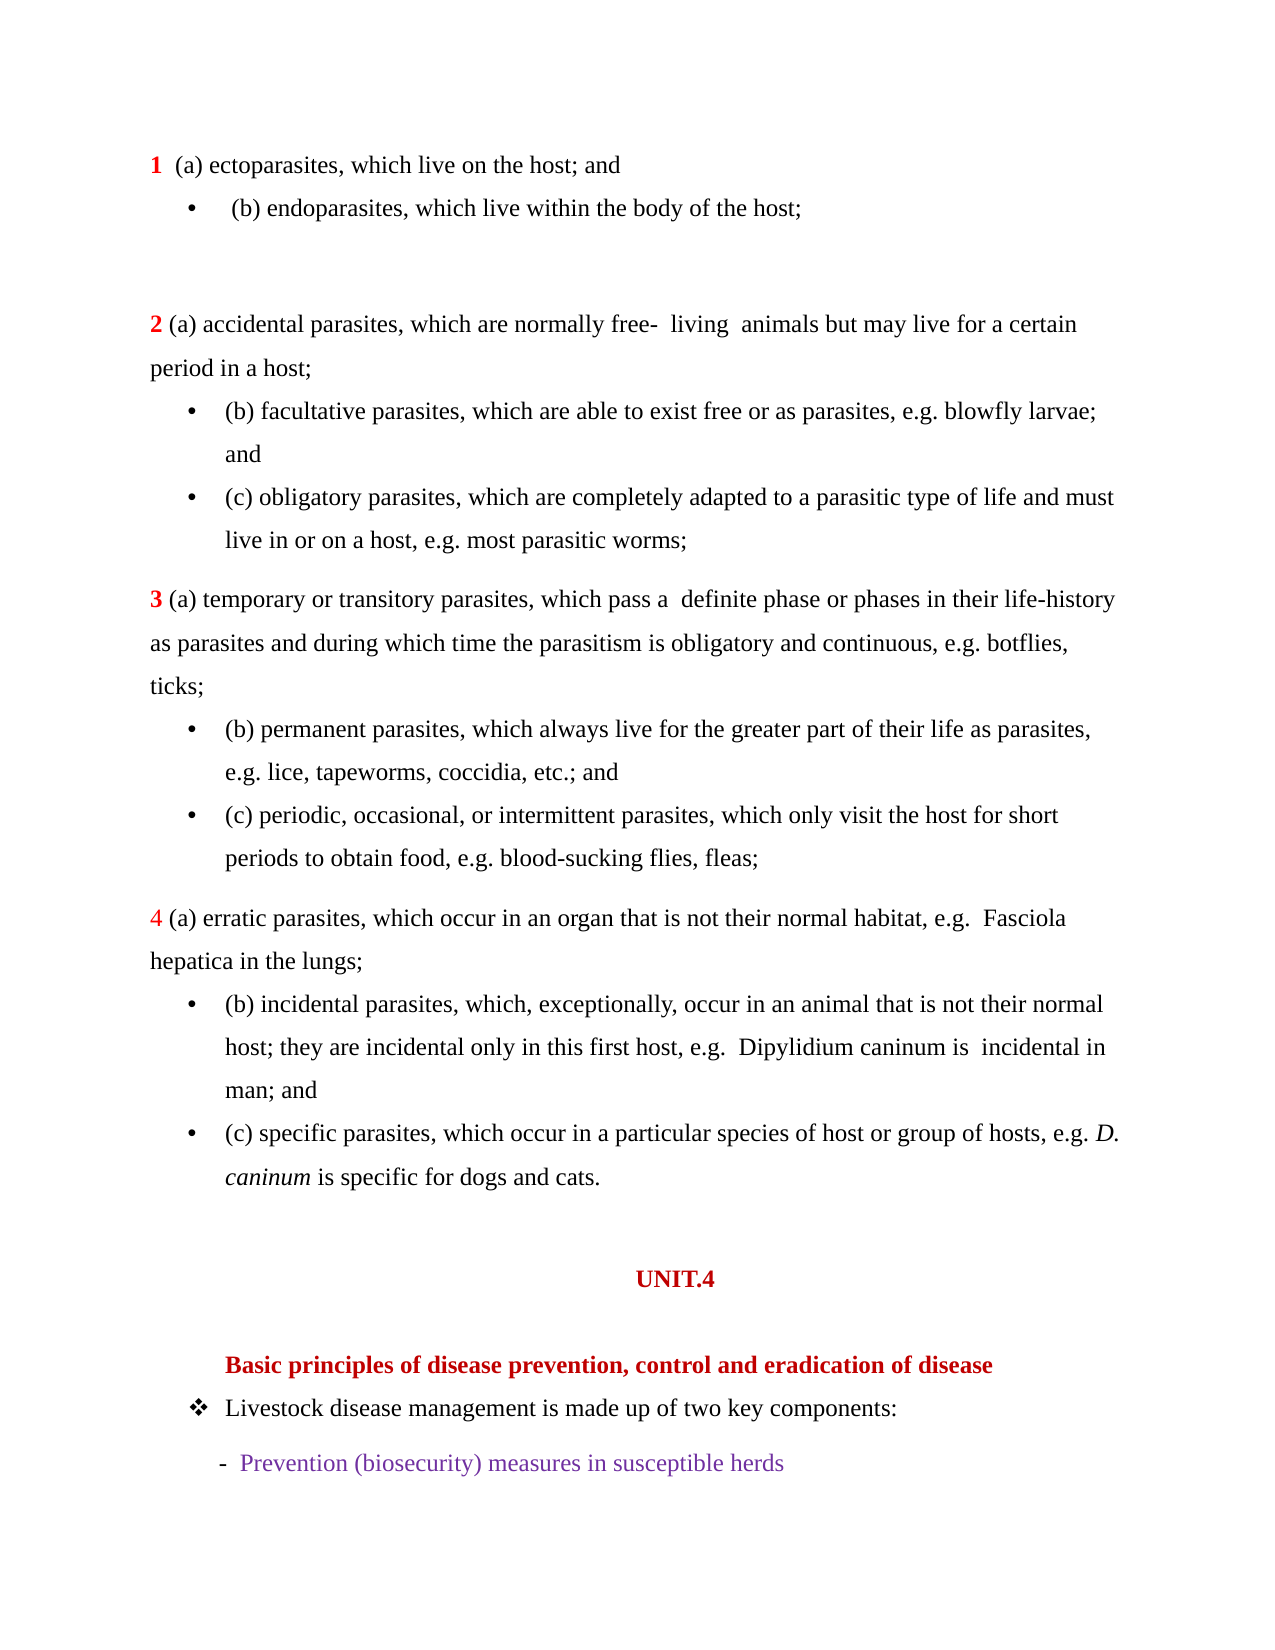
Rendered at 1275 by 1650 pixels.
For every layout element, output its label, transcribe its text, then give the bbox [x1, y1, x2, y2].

list (b) permanent parasites, which always live for the greater part of their life as parasites, e.g. lice, tapeworms, coccidia, etc.; and [187, 714, 1125, 786]
list Livestock disease management is made up of two key components: [187, 1393, 1125, 1422]
text 3 (a) temporary or transitory parasites, which pass a definite phase or phases in their life-history as parasites and during which time the parasitism is obligatory and continuous, e.g. botflies, ticks; [150, 584, 1125, 699]
list (b) incidental parasites, which, exceptionally, occur in an animal that is not their normal host; they are incidental only in this first host, e.g. Dipylidium caninum is incidental in man; and [187, 989, 1125, 1104]
text 4 (a) erratic parasites, which occur in an organ that is not their normal habitat, e.g. Fasciola hepatica in the lungs; [150, 903, 1125, 974]
list (c) obligatory parasites, which are completely adapted to a parasitic type of life and must live in or on a host, e.g. most parasitic worms; [187, 482, 1125, 554]
list (b) facultative parasites, which are able to exist free or as parasites, e.g. blowfly larvae; and [187, 396, 1125, 468]
list UNIT.4 [225, 1264, 1125, 1293]
list (c) specific parasites, which occur in a particular species of host or group of hosts, e.g. D. caninum is specific for dogs and cats. [187, 1118, 1125, 1190]
list (b) endoparasites, which live within the body of the host; [187, 193, 1125, 222]
list (c) periodic, occasional, or intermittent parasites, which only visit the host for short periods to obtain food, e.g. blood-sucking flies, fleas; [187, 800, 1125, 872]
text 2 (a) accidental parasites, which are normally free- living animals but may live for a certain period in a host; [150, 309, 1125, 381]
text - Prevention (biosecurity) measures in susceptible herds [150, 1448, 1125, 1477]
list Basic principles of disease prevention, control and eradication of disease [225, 1350, 1125, 1379]
text 1 (a) ectoparasites, which live on the host; and [150, 150, 1125, 179]
